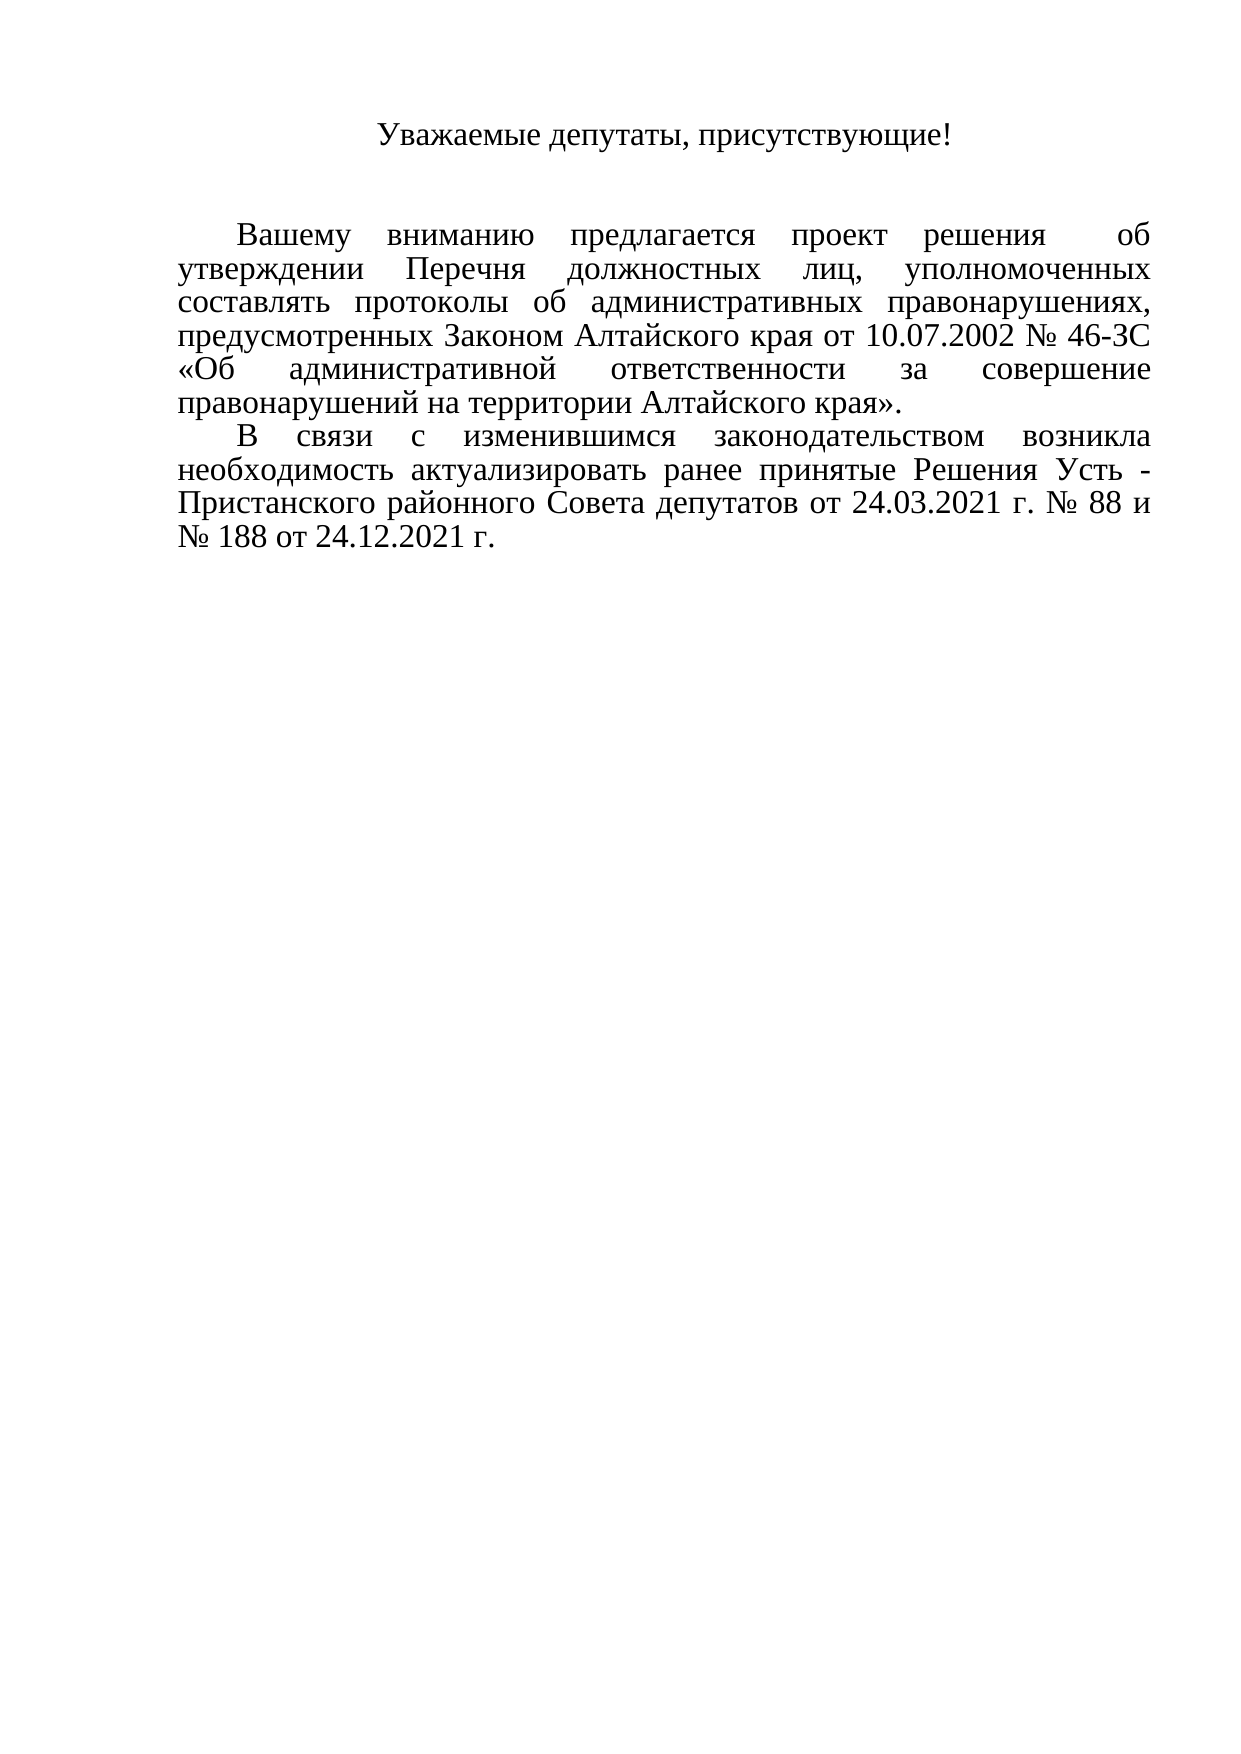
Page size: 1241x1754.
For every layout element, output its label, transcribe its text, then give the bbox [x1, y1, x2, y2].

text Уважаемые депутаты, присутствующие! [177, 118, 1152, 152]
text Вашему вниманию предлагается проект решения об утверждении Перечня должностных лиц, уполномоченных составлять протоколы об административных правонарушениях, предусмотренных Законом Алтайского края от 10.07.2002 № 46-ЗС «Об административной ответственности за совершение правонарушений на территории Алтайского края». [177, 219, 1152, 420]
text В связи с изменившимся законодательством возникла необходимость актуализировать ранее принятые Решения Усть - Пристанского районного Совета депутатов от 24.03.2021 г. № 88 и № 188 от 24.12.2021 г. [177, 420, 1152, 554]
